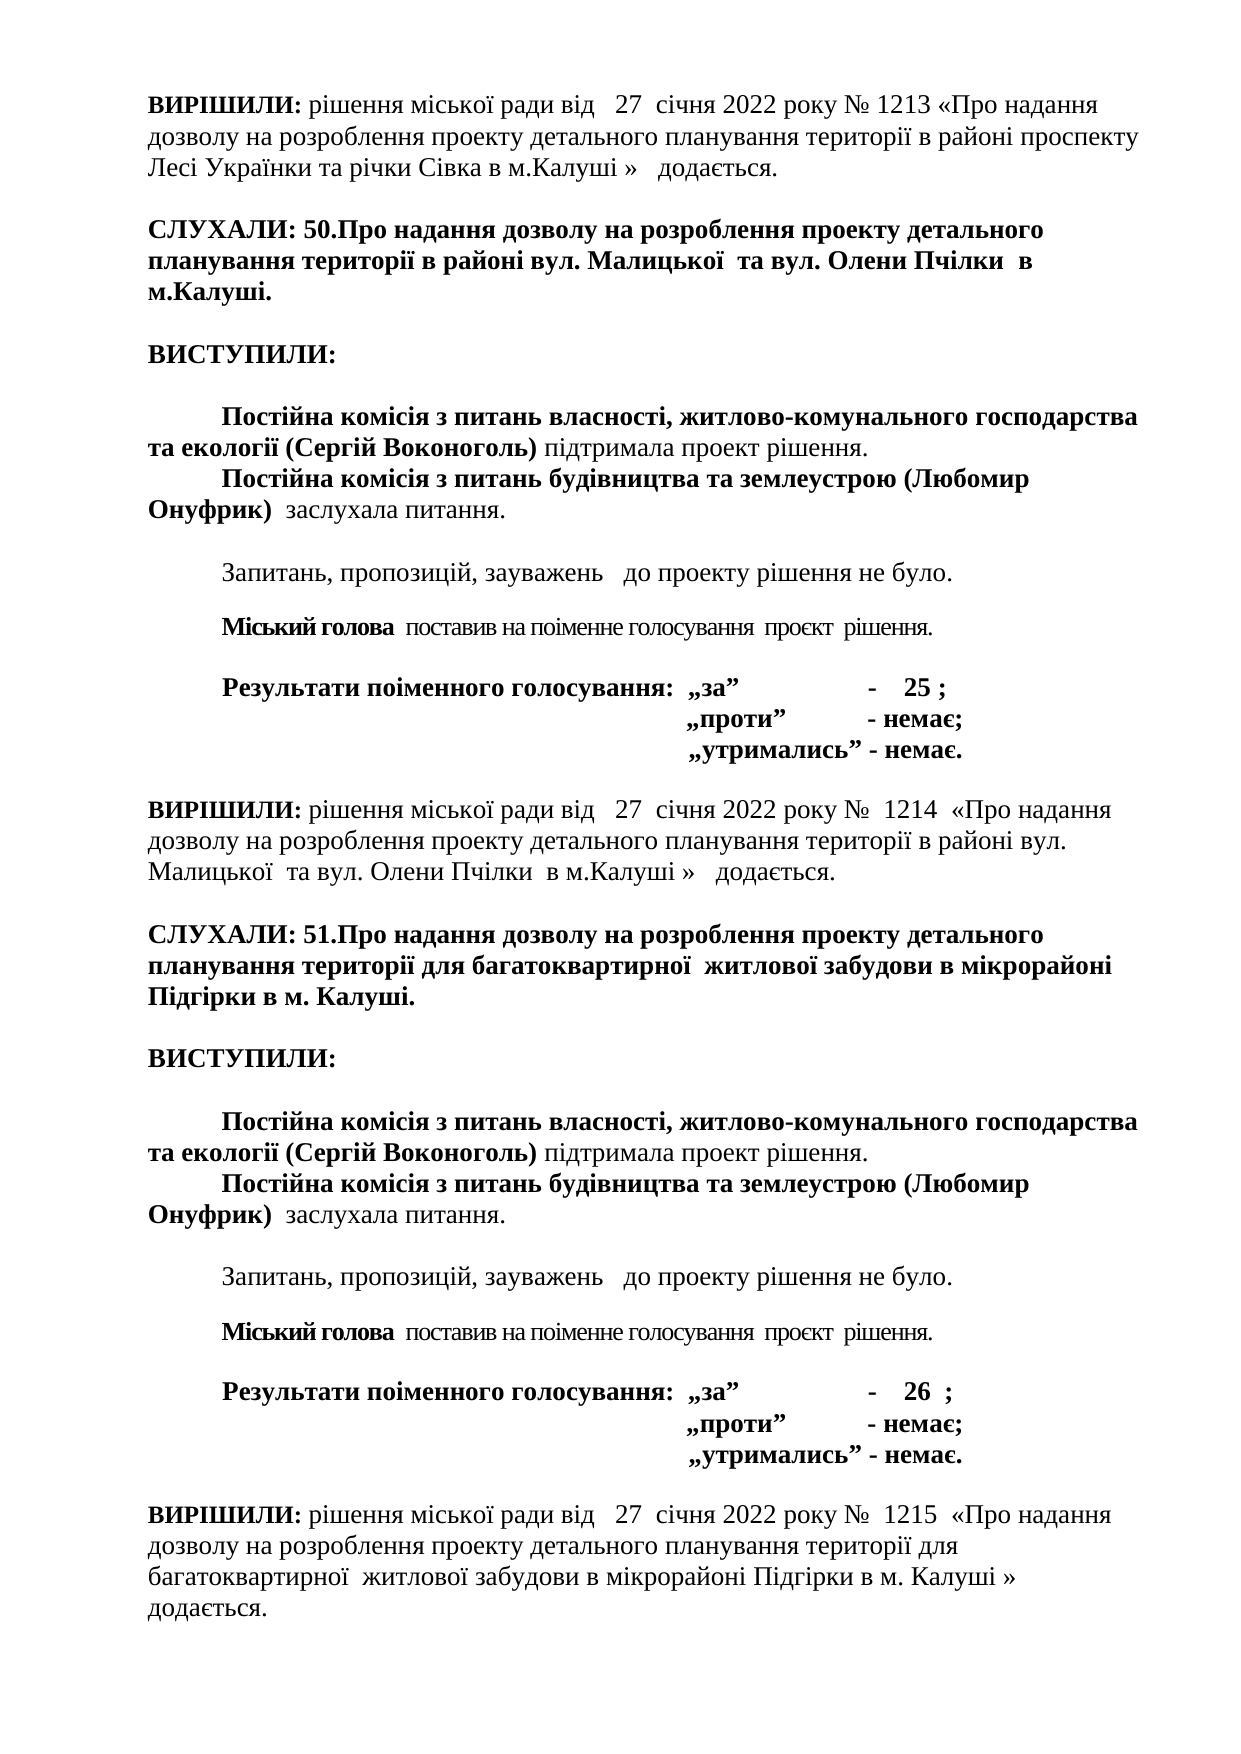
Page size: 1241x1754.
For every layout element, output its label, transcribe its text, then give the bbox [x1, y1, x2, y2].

text ВИРІШИЛИ: рішення міської ради від 27 січня 2022 року № 1213 «Про надання дозволу на розроблення проекту детального планування території в районі проспекту Лесі Українки та річки Сівка в м.Калуші » додається. [148, 88, 1152, 182]
text „проти” - немає; [159, 702, 1152, 733]
text „проти” - немає; [159, 1407, 1152, 1438]
text ВИСТУПИЛИ: [148, 1042, 1152, 1073]
text Постійна комісія з питань власності, житлово-комунального господарства та екології (Сергій Воконоголь) підтримала проект рішення. [148, 400, 1152, 462]
text СЛУХАЛИ: 51.Про надання дозволу на розроблення проекту детального планування території для багатоквартирної житлової забудови в мікрорайоні Підгірки в м. Калуші. [148, 918, 1152, 1011]
text Результати поіменного голосування: „за” - 26 ; [148, 1376, 1152, 1407]
text Міський голова поставив на поіменне голосування проєкт рішення. [148, 611, 1152, 641]
text „утримались” - немає. [148, 733, 1152, 764]
text Запитань, пропозицій, зауважень до проекту рішення не було. [148, 1260, 1152, 1291]
text Запитань, пропозицій, зауважень до проекту рішення не було. [148, 556, 1152, 587]
text СЛУХАЛИ: 50.Про надання дозволу на розроблення проекту детального планування території в районі вул. Малицької та вул. Олени Пчілки в м.Калуші. [148, 213, 1152, 307]
text Постійна комісія з питань будівництва та землеустрою (Любомир Онуфрик) заслухала питання. [148, 462, 1152, 524]
text Постійна комісія з питань власності, житлово-комунального господарства та екології (Сергій Воконоголь) підтримала проект рішення. [148, 1104, 1152, 1167]
text ВИРІШИЛИ: рішення міської ради від 27 січня 2022 року № 1215 «Про надання дозволу на розроблення проекту детального планування території для багатоквартирної житлової забудови в мікрорайоні Підгірки в м. Калуші » додається. [148, 1498, 1152, 1622]
text ВИСТУПИЛИ: [148, 338, 1152, 369]
text „утримались” - немає. [148, 1438, 1152, 1469]
text Результати поіменного голосування: „за” - 25 ; [148, 671, 1152, 702]
text ВИРІШИЛИ: рішення міської ради від 27 січня 2022 року № 1214 «Про надання дозволу на розроблення проекту детального планування території в районі вул. Малицької та вул. Олени Пчілки в м.Калуші » додається. [148, 793, 1152, 887]
text Постійна комісія з питань будівництва та землеустрою (Любомир Онуфрик) заслухала питання. [148, 1167, 1152, 1229]
text Міський голова поставив на поіменне голосування проєкт рішення. [148, 1316, 1152, 1346]
